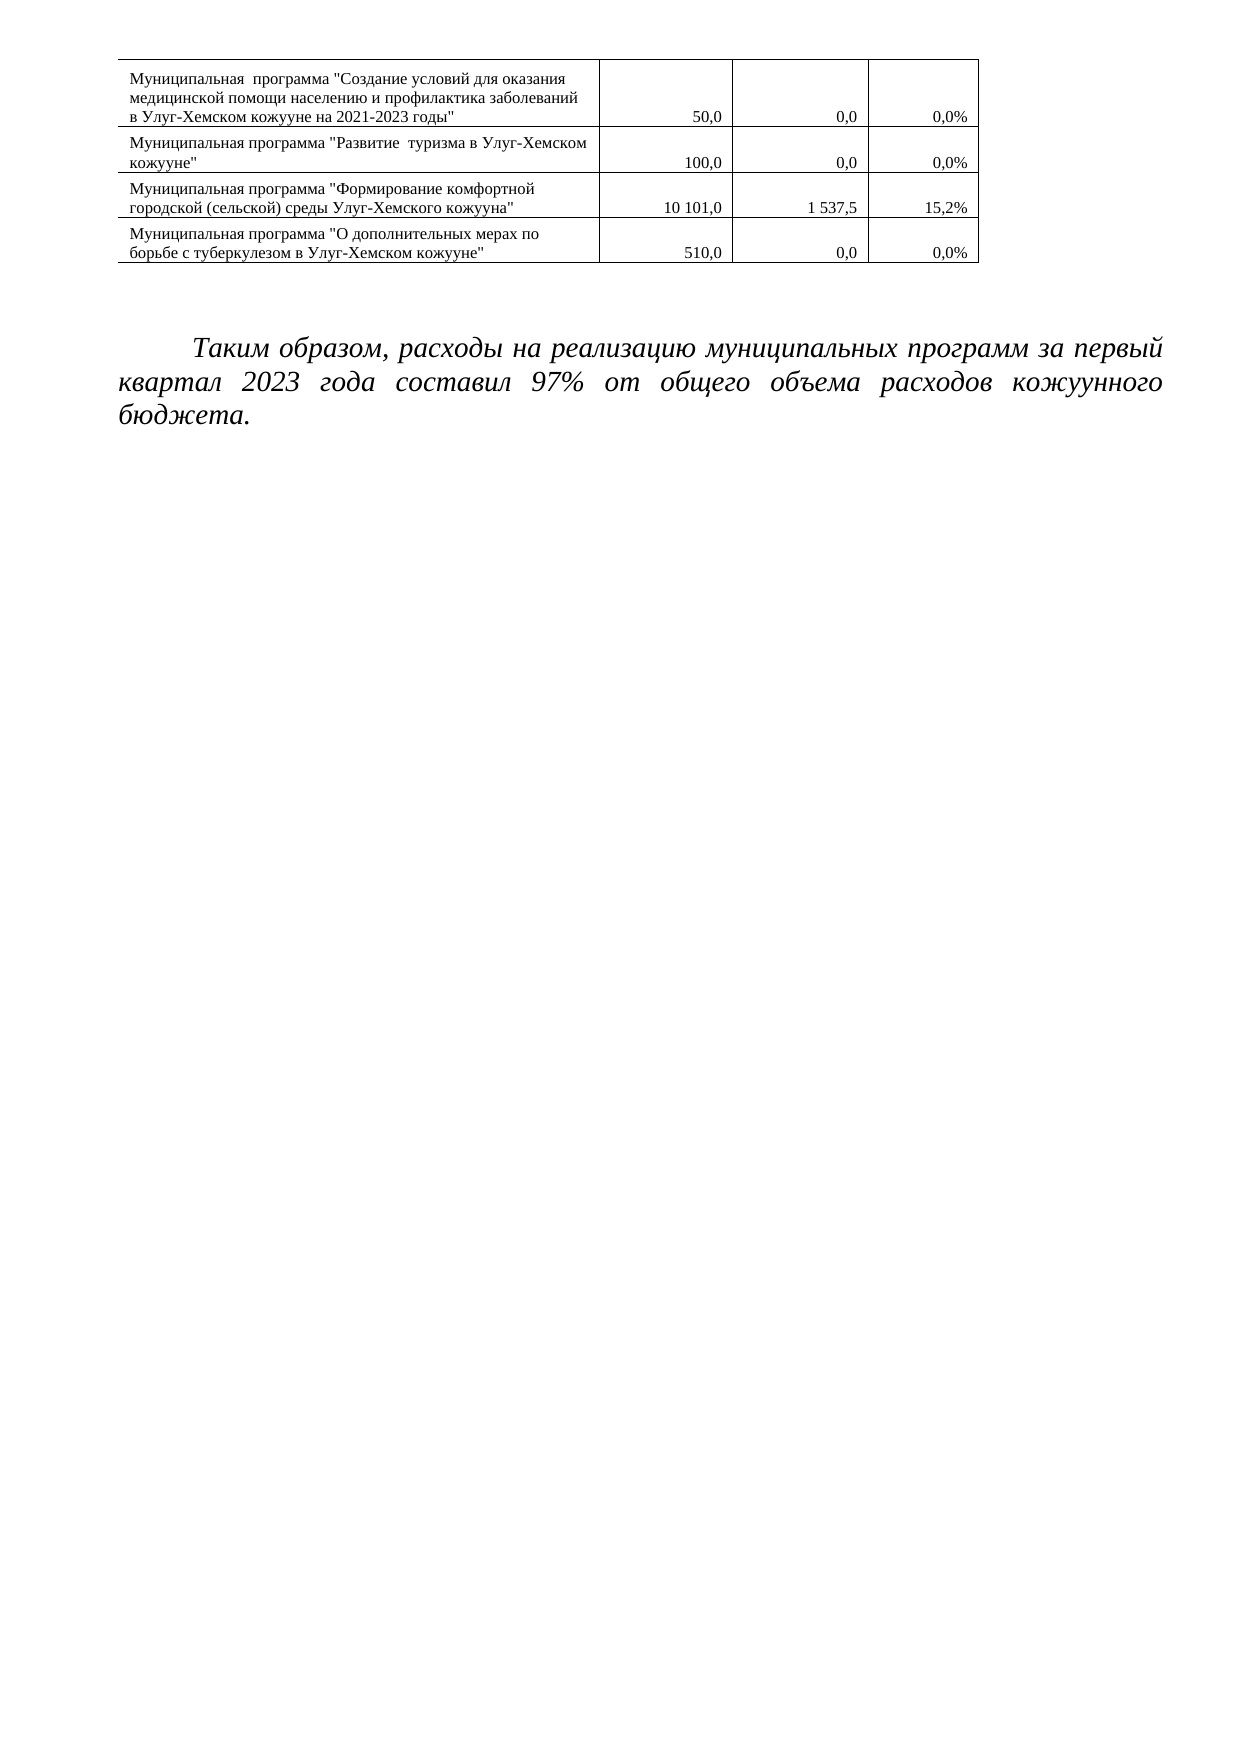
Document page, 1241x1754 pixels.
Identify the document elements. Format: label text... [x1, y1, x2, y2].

text Таким образом, расходы на реализацию муниципальных программ за первый квартал 2023 года составил 97% от общего объема расходов кожуунного бюджета. [118, 330, 1167, 431]
table_cell 0,0% [869, 127, 978, 172]
table_cell 0,0% [869, 218, 978, 262]
table_cell Муниципальная программа "Формирование комфортной городской (сельской) среды Улуг-Хемского кожууна" [118, 173, 599, 217]
table_cell Муниципальная программа "Создание условий для оказания медицинской помощи населению и профилактика заболеваний в Улуг-Хемском кожууне на 2021-2023 годы" [118, 60, 599, 126]
table_cell 15,2% [869, 173, 978, 217]
table_cell Муниципальная программа "Развитие туризма в Улуг-Хемском кожууне" [118, 127, 599, 172]
table_cell Муниципальная программа "О дополнительных мерах по борьбе с туберкулезом в Улуг-Хемском кожууне" [118, 218, 599, 262]
table_cell 0,0 [733, 60, 868, 126]
table_cell 510,0 [600, 218, 732, 262]
table_cell 0,0 [733, 127, 868, 172]
table_cell 0,0 [733, 218, 868, 262]
table_cell 0,0% [869, 60, 978, 126]
table_cell 100,0 [600, 127, 732, 172]
table_cell 10 101,0 [600, 173, 732, 217]
table_cell 50,0 [600, 60, 732, 126]
table_cell 1 537,5 [733, 173, 868, 217]
